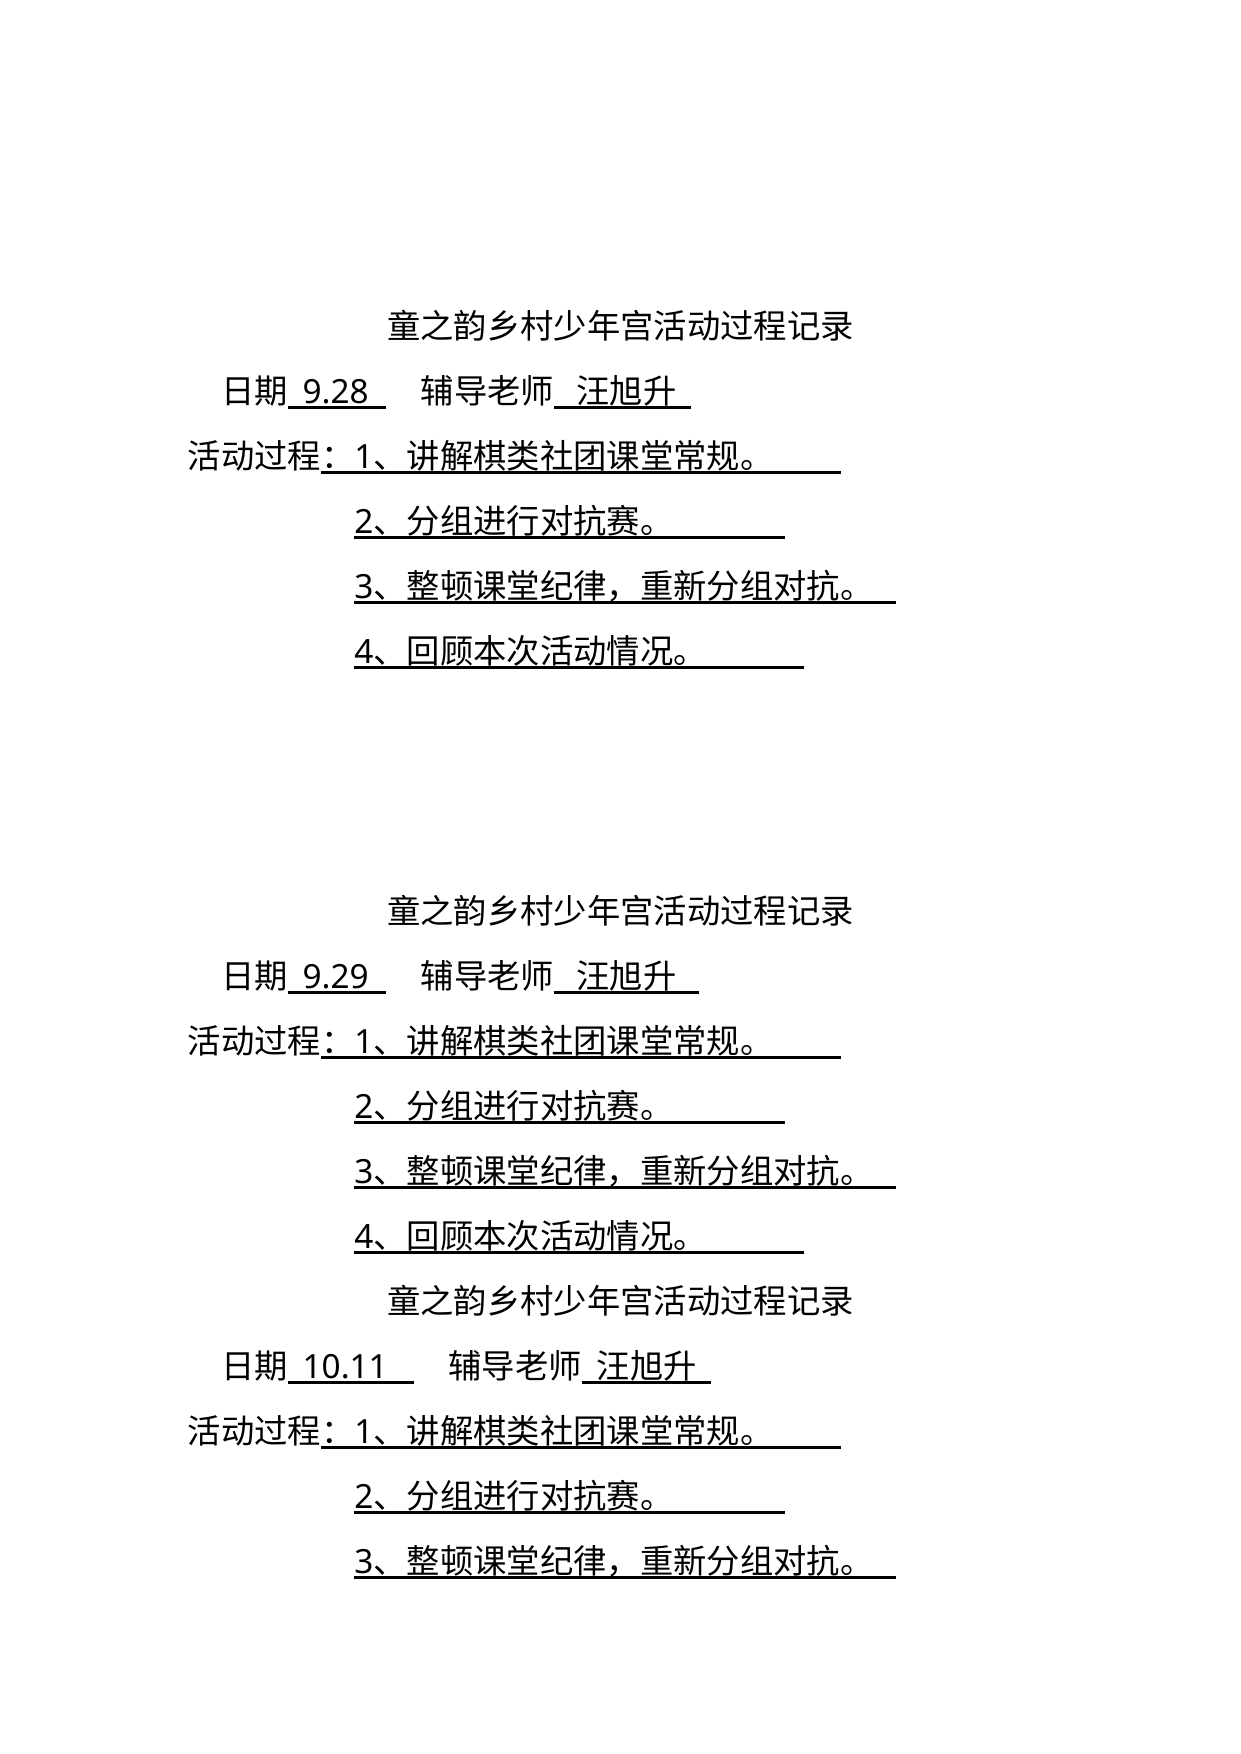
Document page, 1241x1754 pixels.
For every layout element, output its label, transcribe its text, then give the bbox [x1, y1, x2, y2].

text 3、整顿课堂纪律，重新分组对抗。 [187, 1527, 1053, 1592]
text 日期 9.28 辅导老师 汪旭升 [187, 357, 1053, 422]
text 童之韵乡村少年宫活动过程记录 [187, 292, 1053, 357]
text 4、回顾本次活动情况。 [187, 1202, 1053, 1267]
text 活动过程：1、讲解棋类社团课堂常规。 [187, 422, 1053, 487]
text 童之韵乡村少年宫活动过程记录 [187, 877, 1053, 942]
text 2、分组进行对抗赛。 [187, 1072, 1053, 1137]
text 3、整顿课堂纪律，重新分组对抗。 [187, 1137, 1053, 1202]
text 日期 10.11 辅导老师 汪旭升 [187, 1332, 1053, 1397]
text 童之韵乡村少年宫活动过程记录 [187, 1267, 1053, 1332]
text 日期 9.29 辅导老师 汪旭升 [187, 942, 1053, 1007]
text 活动过程：1、讲解棋类社团课堂常规。 [187, 1397, 1053, 1462]
text 2、分组进行对抗赛。 [187, 1462, 1053, 1527]
text 2、分组进行对抗赛。 [187, 487, 1053, 552]
text 活动过程：1、讲解棋类社团课堂常规。 [187, 1007, 1053, 1072]
text 4、回顾本次活动情况。 [187, 617, 1053, 682]
text 3、整顿课堂纪律，重新分组对抗。 [187, 552, 1053, 617]
